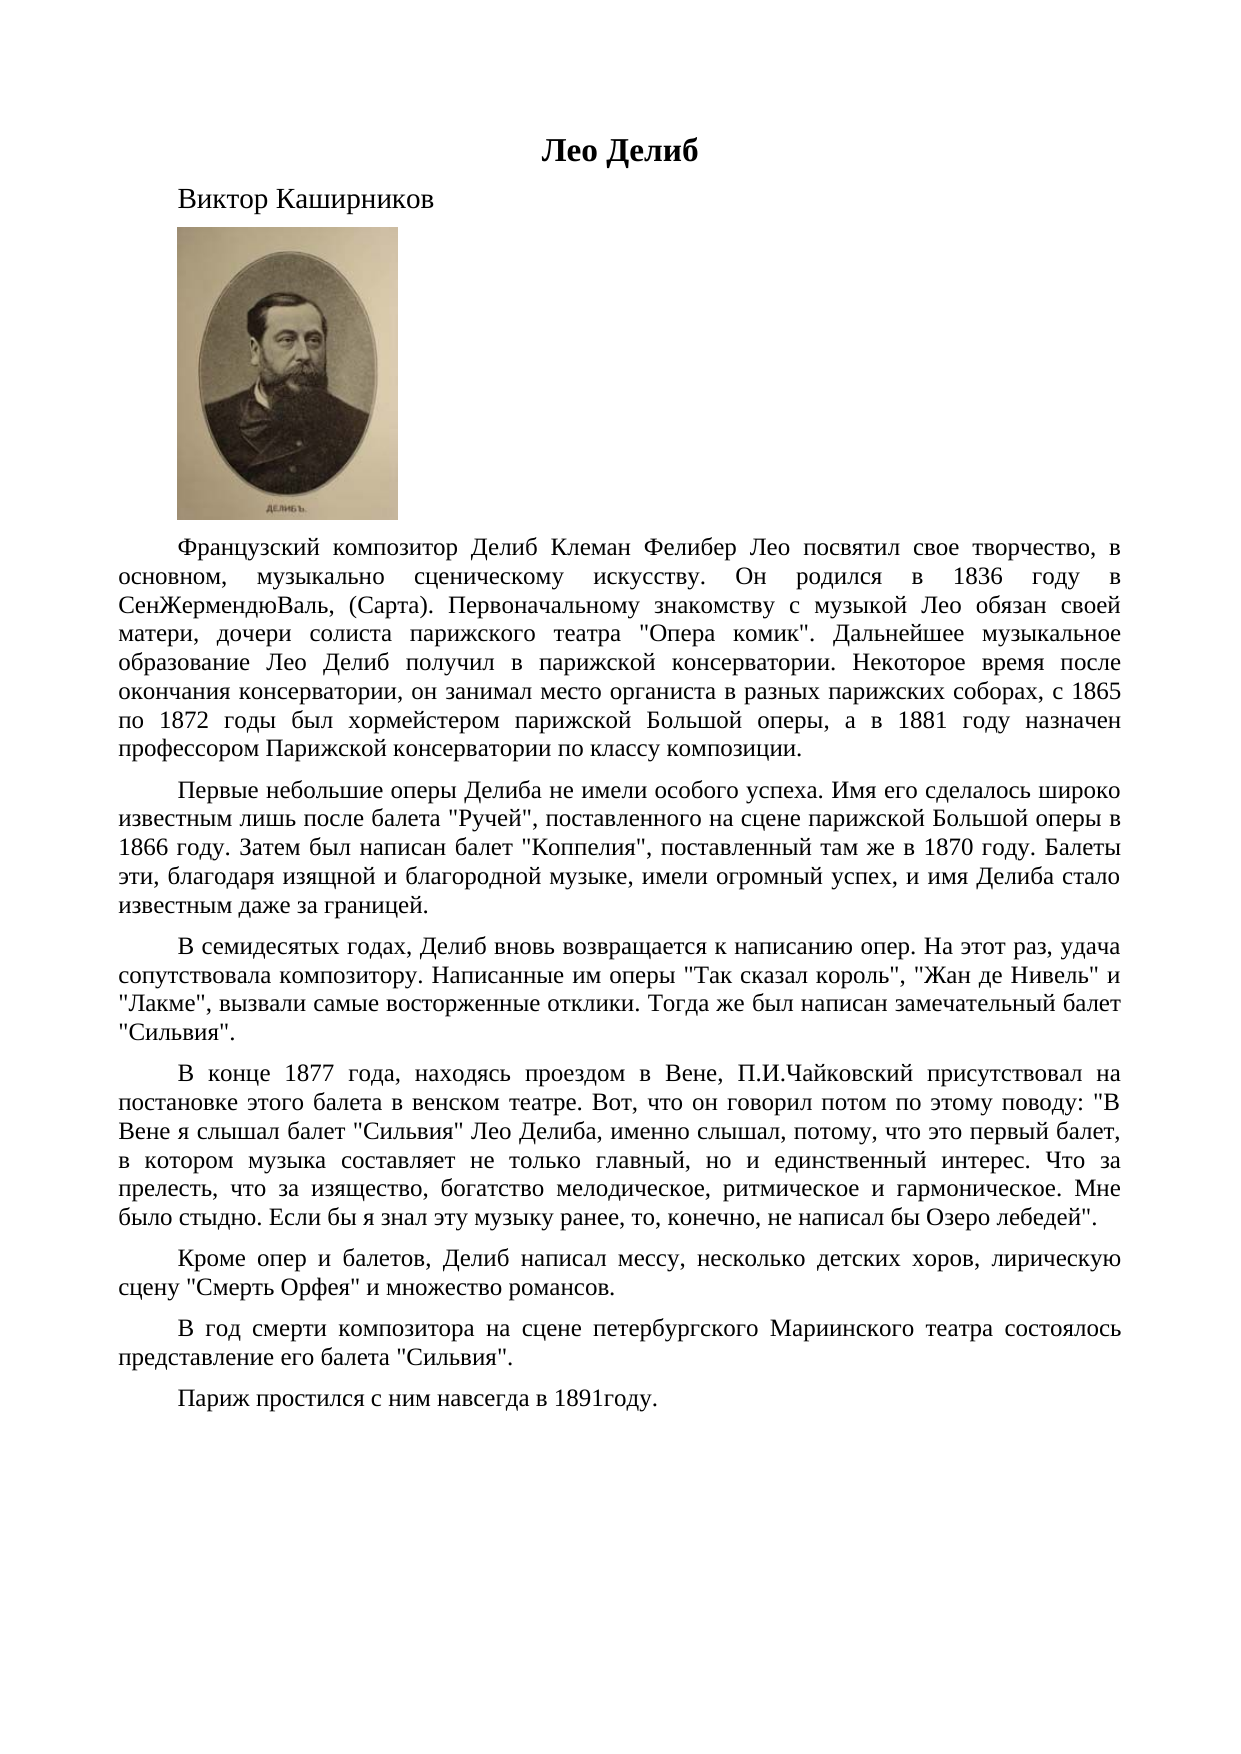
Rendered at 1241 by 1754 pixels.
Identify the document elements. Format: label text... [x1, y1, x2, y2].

picture [177, 227, 398, 520]
text Париж простился с ним навсегда в 1891году. [118, 1383, 1122, 1412]
text Французский композитор Делиб Клеман Фелибер Лео посвятил свое творчество, в основном, музыкально сценическому искусству. Он родился в 1836 году в СенЖермендюВаль, (Сарта). Первоначальному знакомству с музыкой Лео обязан своей матери, дочери солиста парижского театра "Опера комик". Дальнейшее музыкальное образование Лео Делиб получил в парижской консерватории. Некоторое время после окончания консерватории, он занимал место органиста в разных парижских соборах, с 1865 по 1872 годы был хормейстером парижской Большой оперы, а в 1881 году назначен профессором Парижской консерватории по классу композиции. [118, 532, 1122, 762]
text Виктор Каширников [118, 181, 1122, 215]
text Лео Делиб [118, 131, 1122, 169]
text В семидесятых годах, Делиб вновь возвращается к написанию опер. На этот раз, удача сопутствовала композитору. Написанные им оперы "Так сказал король", "Жан де Нивель" и "Лакме", вызвали самые восторженные отклики. Тогда же был написан замечательный балет "Сильвия". [118, 931, 1122, 1046]
text Кроме опер и балетов, Делиб написал мессу, несколько детских хоров, лирическую сцену "Смерть Орфея" и множество романсов. [118, 1243, 1122, 1301]
text В конце 1877 года, находясь проездом в Вене, П.И.Чайковский присутствовал на постановке этого балета в венском театре. Вот, что он говорил потом по этому поводу: "В Вене я слышал балет "Сильвия" Лео Делиба, именно слышал, потому, что это первый балет, в котором музыка составляет не только главный, но и единственный интерес. Что за прелесть, что за изящество, богатство мелодическое, ритмическое и гармоническое. Мне было стыдно. Если бы я знал эту музыку ранее, то, конечно, не написал бы Озеро лебедей". [118, 1058, 1122, 1231]
text Первые небольшие оперы Делиба не имели особого успеха. Имя его сделалось широко известным лишь после балета "Ручей", поставленного на сцене парижской Большой оперы в 1866 году. Затем был написан балет "Коппелия", поставленный там же в 1870 году. Балеты эти, благодаря изящной и благородной музыке, имели огромный успех, и имя Делиба стало известным даже за границей. [118, 775, 1122, 918]
text В год смерти композитора на сцене петербургского Мариинского театра состоялось представление его балета "Сильвия". [118, 1313, 1122, 1371]
